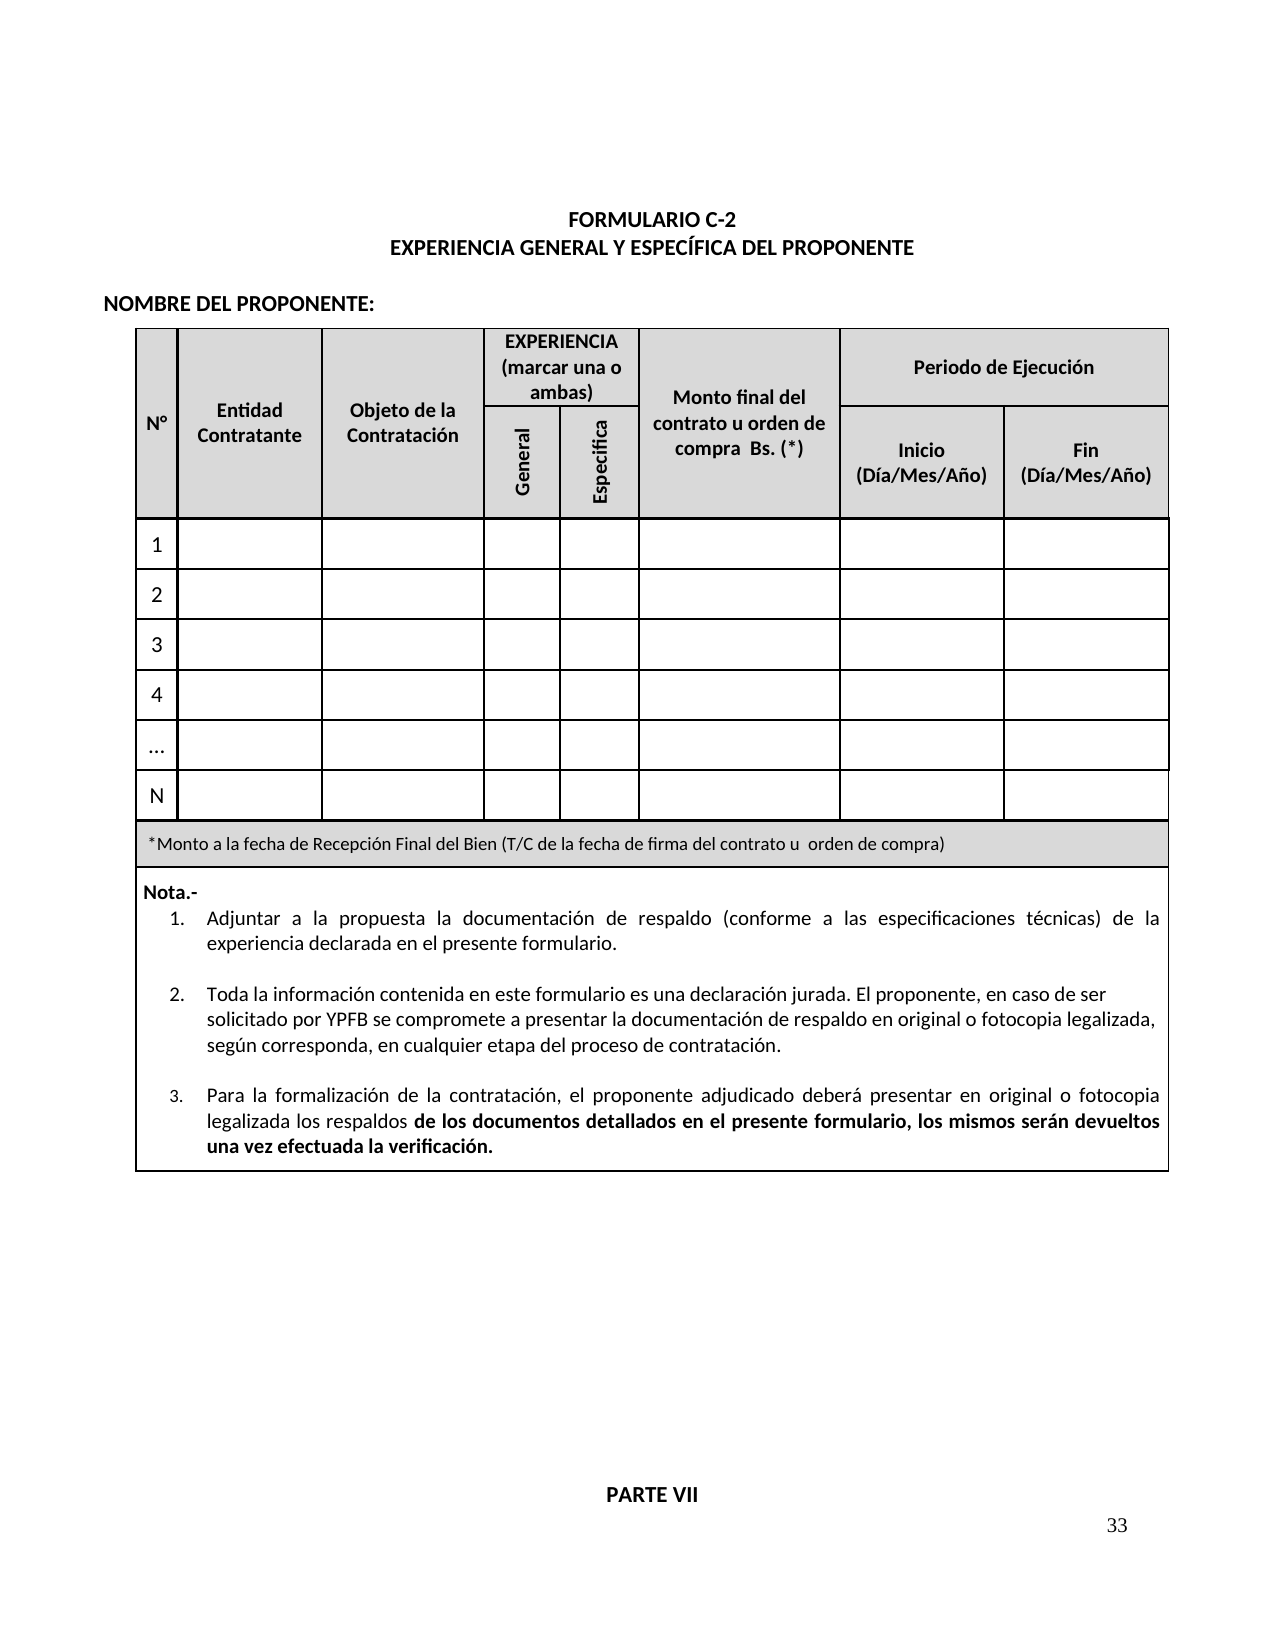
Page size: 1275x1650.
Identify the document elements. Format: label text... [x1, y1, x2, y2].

table_cell [841, 520, 1003, 568]
table_cell [485, 570, 559, 618]
text EXPERIENCIA GENERAL Y ESPECÍFICA DEL PROPONENTE [177, 233, 1127, 261]
text PARTE VII [177, 1481, 1127, 1508]
table_cell [485, 671, 559, 719]
table_cell [561, 620, 638, 668]
table_cell General [485, 407, 559, 517]
table_cell [640, 721, 839, 769]
table_cell [1005, 620, 1168, 668]
table_cell [1005, 520, 1168, 568]
table_cell [561, 771, 638, 819]
text FORMULARIO C-2 [177, 205, 1127, 233]
table_cell [323, 671, 483, 719]
table_cell 3 [137, 620, 176, 668]
table_cell [323, 721, 483, 769]
table_cell 2 [137, 570, 176, 618]
table_cell … [137, 721, 176, 769]
text NOMBRE DEL PROPONENTE: [103, 289, 1127, 317]
table_header Monto final del contrato u orden de compra Bs. (*) [640, 329, 839, 517]
table_cell Nota.- Adjuntar a la propuesta la documentación de respaldo (conforme a las especificaciones técnicas) de la experiencia declarada en el presente formulario. Toda la información contenida en este formulario es una declaración jurada. El proponente, en caso de ser solicitado por YPFB se compromete a presentar la documentación de respaldo en original o fotocopia legalizada, según corresponda, en cualquier etapa del proceso de contratación. Para la formalización de la contratación, el proponente adjudicado deberá presentar en original o fotocopia legalizada los respaldos de los documentos detallados en el presente formulario, los mismos serán devueltos una vez efectuada la verificación. [137, 868, 1168, 1170]
table_cell [561, 721, 638, 769]
table_cell [561, 520, 638, 568]
table_cell Fin (Día/Mes/Año) [1005, 407, 1168, 517]
table_header EXPERIENCIA (marcar una o ambas) [485, 329, 638, 405]
table_cell [841, 570, 1003, 618]
table_cell N [137, 771, 176, 819]
table_cell [640, 570, 839, 618]
table_cell [485, 520, 559, 568]
table_cell 4 [137, 671, 176, 719]
table_header Periodo de Ejecución [841, 329, 1168, 405]
table_cell [841, 721, 1003, 769]
table_cell [485, 721, 559, 769]
table_cell [179, 570, 321, 618]
table_cell [323, 620, 483, 668]
table_cell [561, 671, 638, 719]
table_cell [841, 620, 1003, 668]
table_cell [179, 771, 321, 819]
table_cell [179, 671, 321, 719]
table_cell [640, 520, 839, 568]
table_cell [1005, 771, 1168, 819]
table_cell [323, 771, 483, 819]
table_cell Especifica [561, 407, 638, 517]
table_cell *Monto a la fecha de Recepción Final del Bien (T/C de la fecha de firma del contrato u orden de compra) [137, 822, 1168, 866]
table_cell [179, 520, 321, 568]
table_header Objeto de la Contratación [323, 329, 483, 517]
table_header Entidad Contratante [179, 329, 321, 517]
table_cell [323, 520, 483, 568]
table_cell [640, 671, 839, 719]
table_cell [841, 771, 1003, 819]
table_cell Inicio (Día/Mes/Año) [841, 407, 1003, 517]
table_cell [485, 771, 559, 819]
table_cell [561, 570, 638, 618]
table_cell [1005, 671, 1168, 719]
table_cell [179, 721, 321, 769]
table_cell [323, 570, 483, 618]
table_cell [640, 771, 839, 819]
table_cell [1005, 721, 1168, 769]
table_cell [1005, 570, 1168, 618]
table_cell [841, 671, 1003, 719]
table_cell [640, 620, 839, 668]
table_cell 1 [137, 520, 176, 568]
table_cell [179, 620, 321, 668]
table_cell [485, 620, 559, 668]
table_header N° [137, 329, 176, 517]
